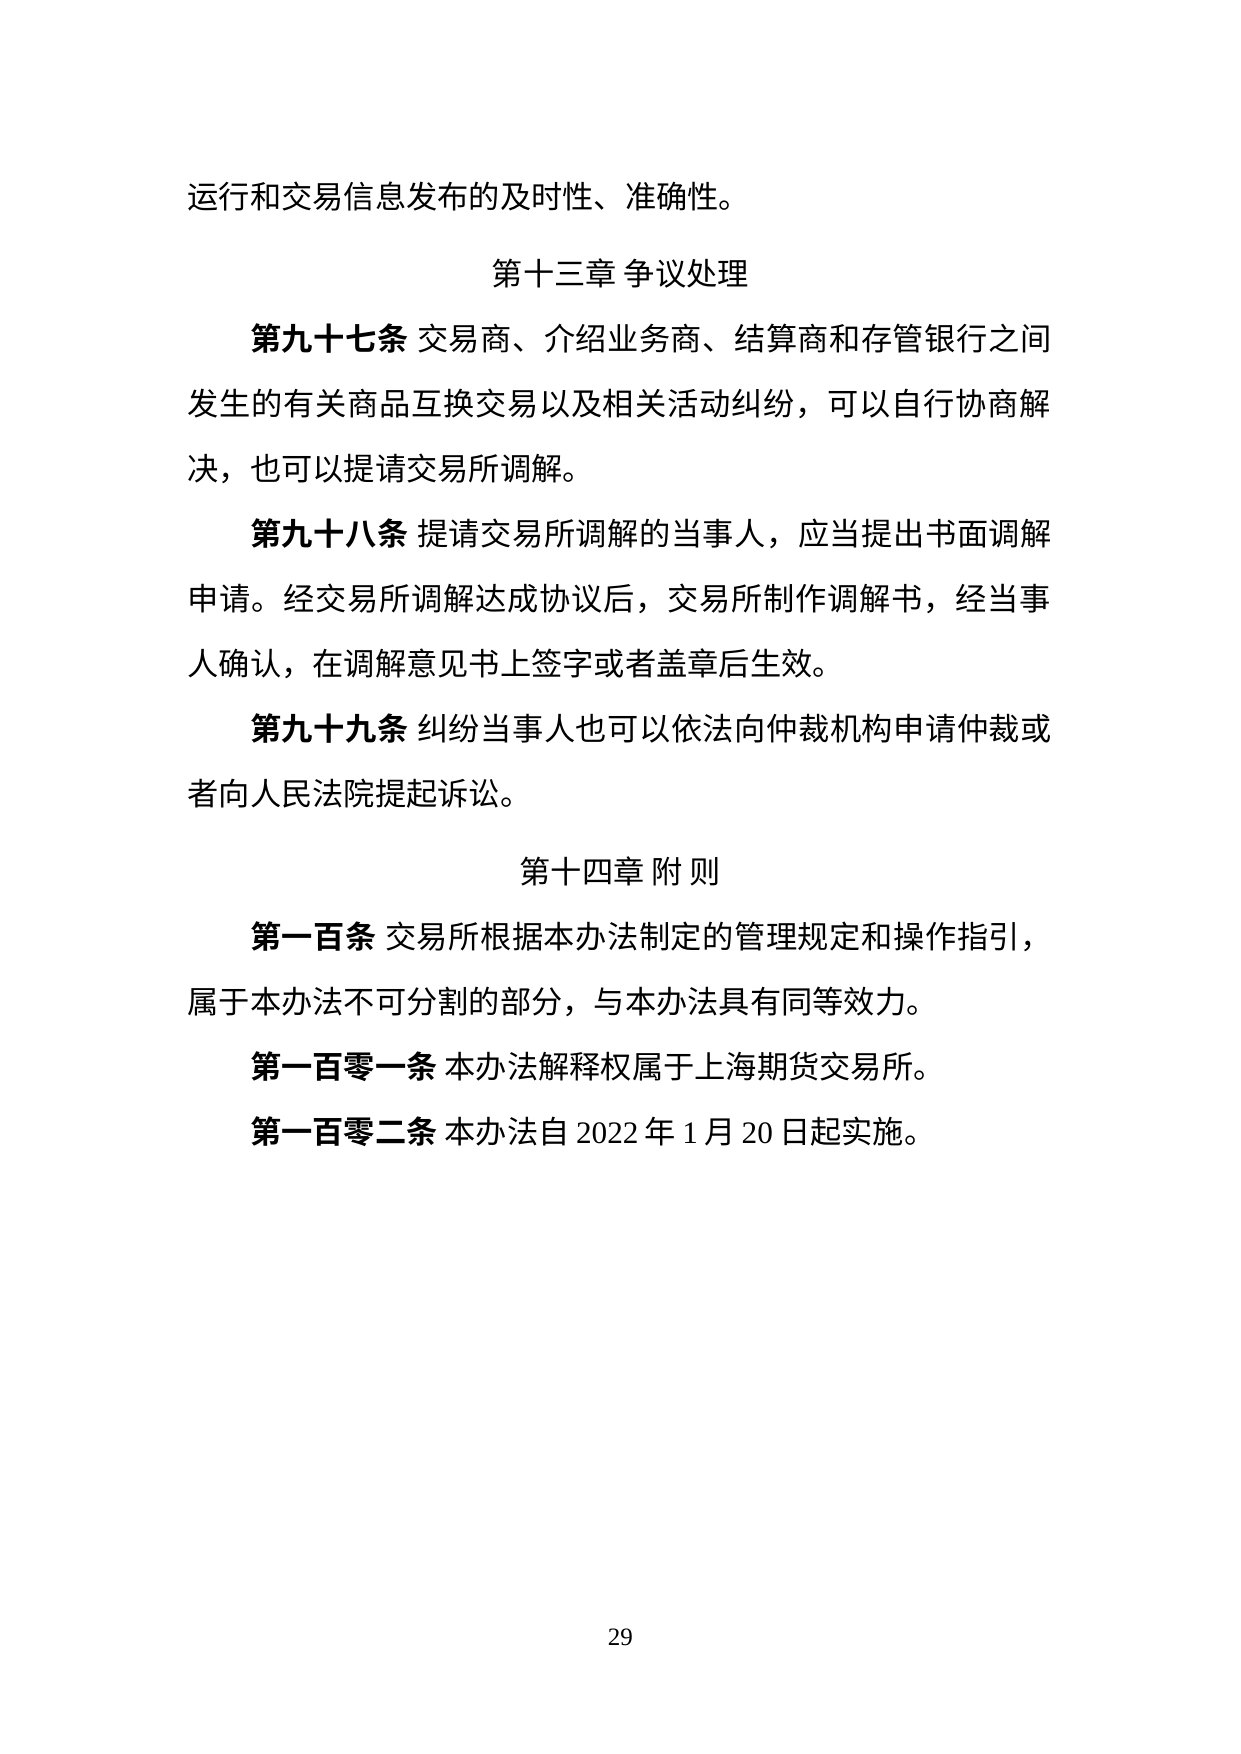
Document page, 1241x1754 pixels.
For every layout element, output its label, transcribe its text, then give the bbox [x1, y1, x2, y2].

text 第十三章 争议处理 [187, 239, 1053, 304]
text 第一百零一条 本办法解释权属于上海期货交易所。 [187, 1032, 1053, 1097]
text 第九十九条 纠纷当事人也可以依法向仲裁机构申请仲裁或者向人民法院提起诉讼。 [187, 694, 1053, 824]
text 第十四章 附 则 [187, 837, 1053, 902]
text 第九十八条 提请交易所调解的当事人，应当提出书面调解申请。经交易所调解达成协议后，交易所制作调解书，经当事人确认，在调解意见书上签字或者盖章后生效。 [187, 499, 1053, 694]
text 第一百条 交易所根据本办法制定的管理规定和操作指引，属于本办法不可分割的部分，与本办法具有同等效力。 [187, 902, 1053, 1032]
text 第九十七条 交易商、介绍业务商、结算商和存管银行之间发生的有关商品互换交易以及相关活动纠纷，可以自行协商解决，也可以提请交易所调解。 [187, 304, 1053, 499]
text 第一百零二条 本办法自2022年1月20日起实施。 [187, 1097, 1053, 1162]
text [187, 162, 1053, 227]
